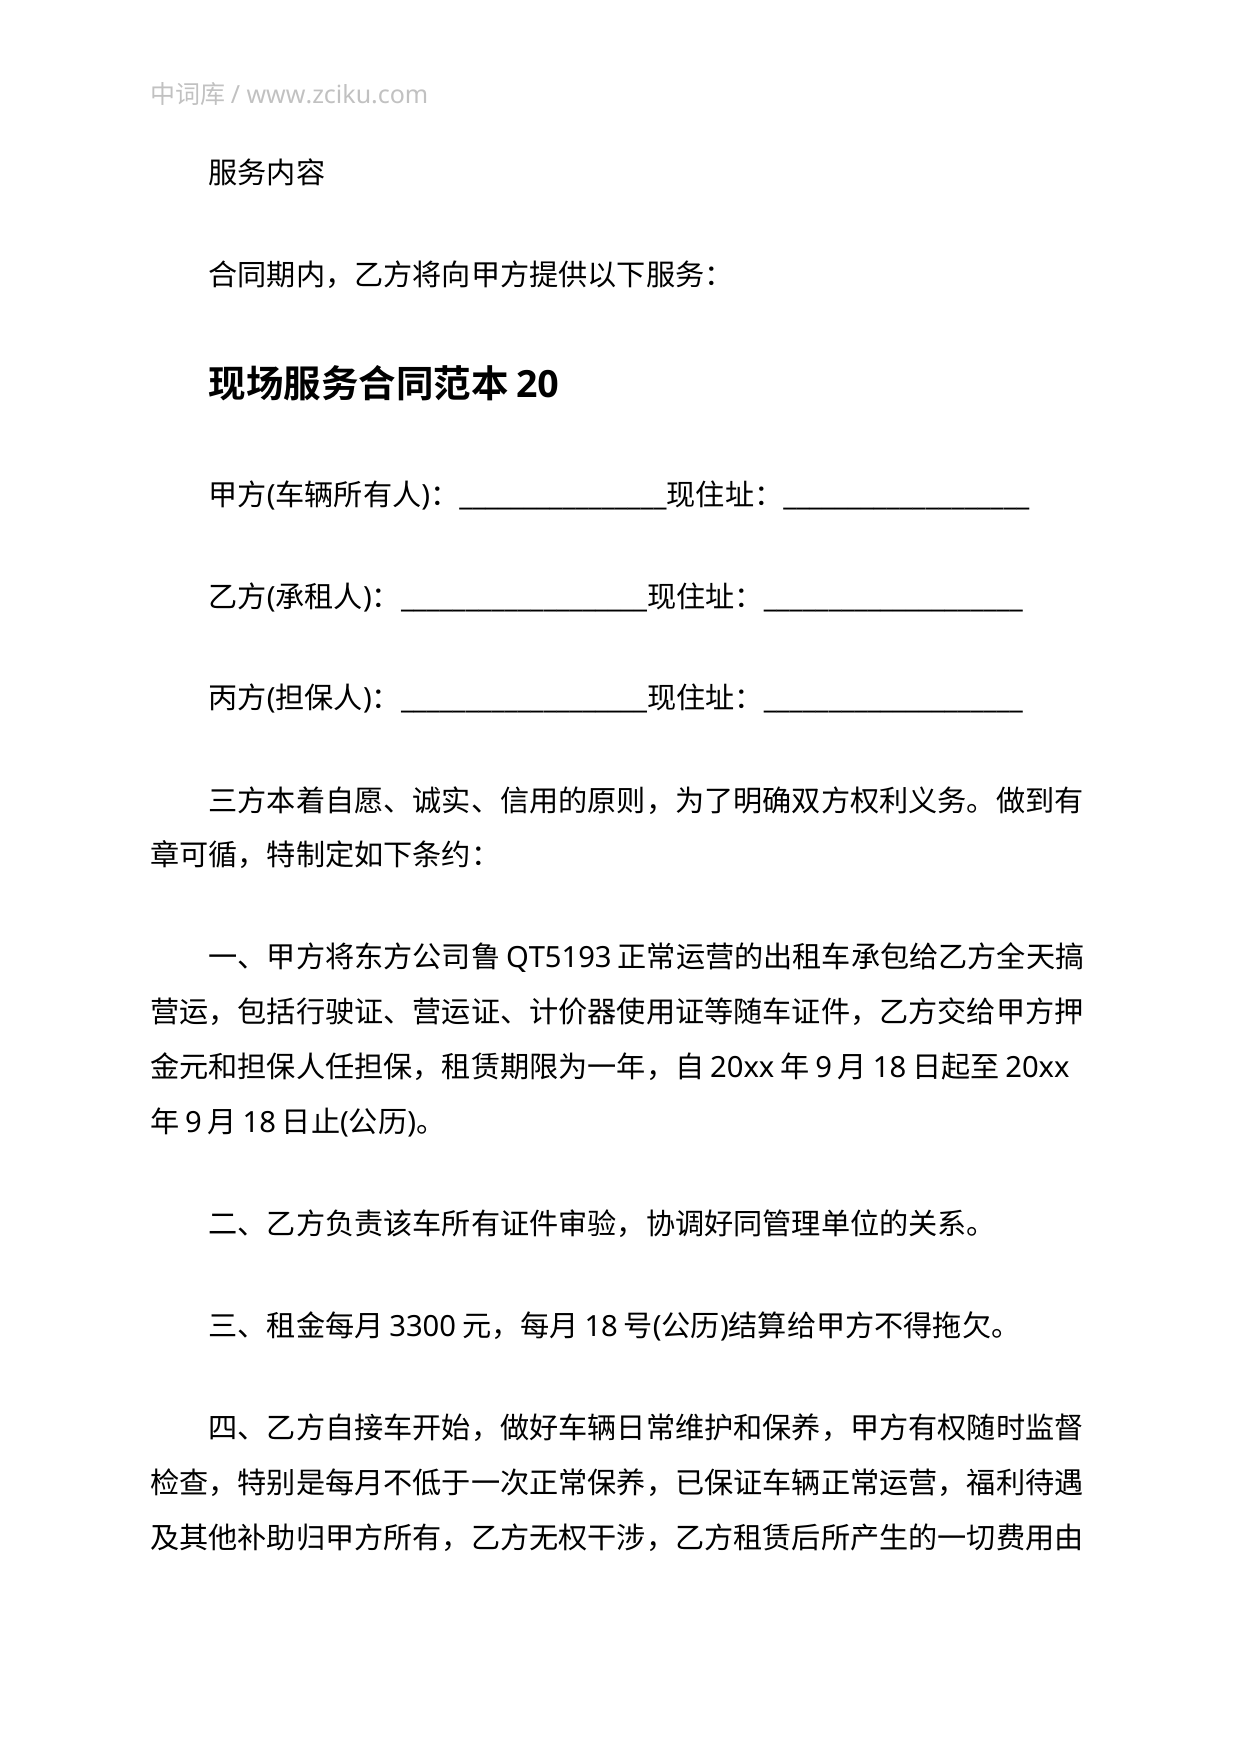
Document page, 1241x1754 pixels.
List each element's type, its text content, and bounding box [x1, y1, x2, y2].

text 三方本着自愿、诚实、信用的原则，为了明确双方权利义务。做到有章可循，特制定如下条约： [150, 777, 1090, 874]
text 二、乙方负责该车所有证件审验，协调好同管理单位的关系。 [150, 1201, 1090, 1243]
text 一、甲方将东方公司鲁QT5193正常运营的出租车承包给乙方全天搞营运，包括行驶证、营运证、计价器使用证等随车证件，乙方交给甲方押金元和担保人任担保，租赁期限为一年，自20xx年9月18日起至20xx年9月18日止(公历)。 [150, 934, 1090, 1141]
text 现场服务合同范本20 [150, 353, 1090, 408]
text 乙方(承租人)：___________________现住址：____________________ [150, 573, 1090, 616]
text 合同期内，乙方将向甲方提供以下服务： [150, 252, 1090, 294]
text 服务内容 [150, 150, 1090, 192]
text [150, 1404, 1090, 1556]
text 甲方(车辆所有人)：________________现住址：___________________ [150, 471, 1090, 513]
text 三、租金每月3300元，每月18号(公历)结算给甲方不得拖欠。 [150, 1302, 1090, 1345]
text 丙方(担保人)：___________________现住址：____________________ [150, 675, 1090, 717]
